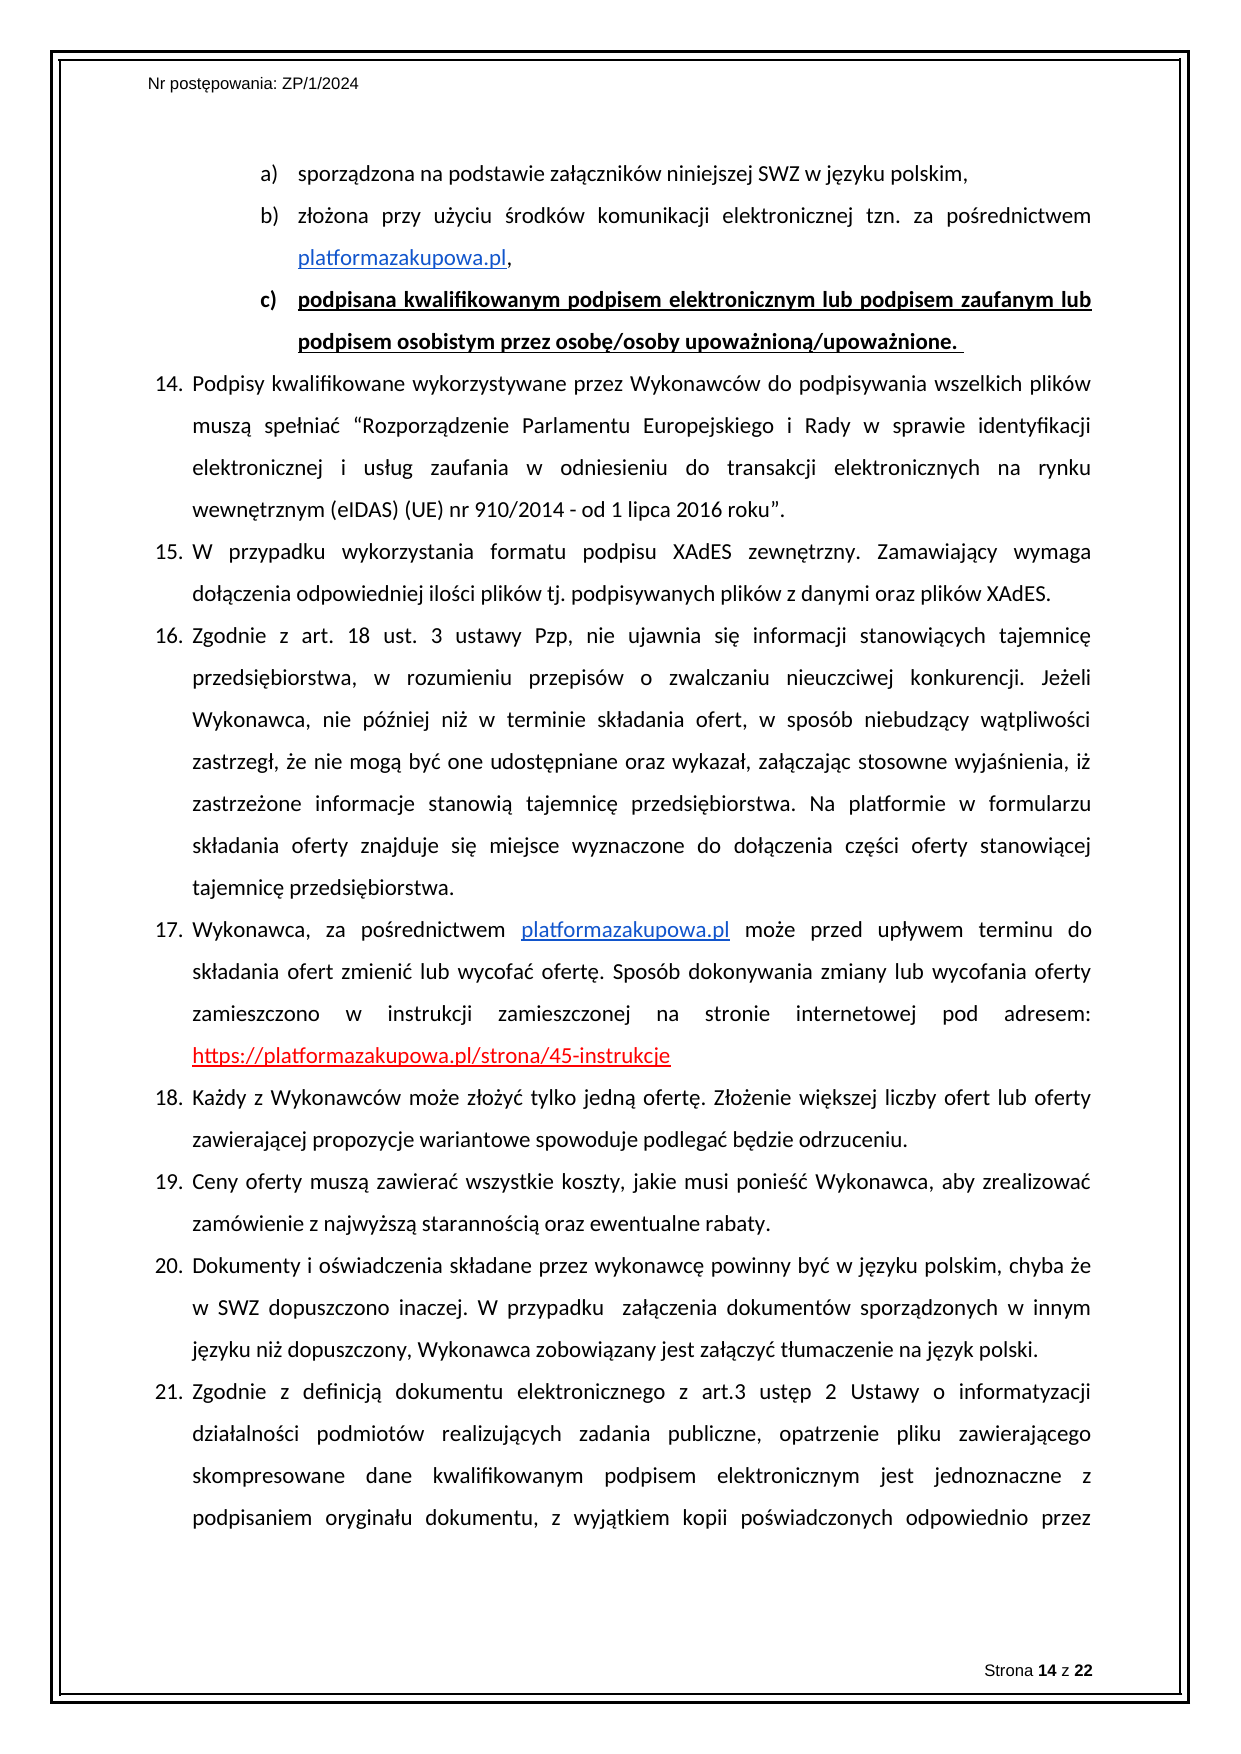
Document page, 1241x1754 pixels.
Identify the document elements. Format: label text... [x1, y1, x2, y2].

list Dokumenty i oświadczenia składane przez wykonawcę powinny być w języku polskim, chyba że w SWZ dopuszczono inaczej. W przypadku załączenia dokumentów sporządzonych w innym języku niż dopuszczony, Wykonawca zobowiązany jest załączyć tłumaczenie na język polski. [154, 1251, 1092, 1363]
list złożona przy użyciu środków komunikacji elektronicznej tzn. za pośrednictwem platformazakupowa.pl, [260, 201, 1092, 271]
list W przypadku wykorzystania formatu podpisu XAdES zewnętrzny. Zamawiający wymaga dołączenia odpowiedniej ilości plików tj. podpisywanych plików z danymi oraz plików XAdES. [154, 537, 1092, 607]
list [154, 1377, 1092, 1531]
list Każdy z Wykonawców może złożyć tylko jedną ofertę. Złożenie większej liczby ofert lub oferty zawierającej propozycje wariantowe spowoduje podlegać będzie odrzuceniu. [154, 1083, 1092, 1153]
list sporządzona na podstawie załączników niniejszej SWZ w języku polskim, [260, 159, 1092, 187]
list Podpisy kwalifikowane wykorzystywane przez Wykonawców do podpisywania wszelkich plików muszą spełniać “Rozporządzenie Parlamentu Europejskiego i Rady w sprawie identyfikacji elektronicznej i usług zaufania w odniesieniu do transakcji elektronicznych na rynku wewnętrznym (eIDAS) (UE) nr 910/2014 - od 1 lipca 2016 roku”. [154, 369, 1092, 523]
list Ceny oferty muszą zawierać wszystkie koszty, jakie musi ponieść Wykonawca, aby zrealizować zamówienie z najwyższą starannością oraz ewentualne rabaty. [154, 1167, 1092, 1237]
list Zgodnie z art. 18 ust. 3 ustawy Pzp, nie ujawnia się informacji stanowiących tajemnicę przedsiębiorstwa, w rozumieniu przepisów o zwalczaniu nieuczciwej konkurencji. Jeżeli Wykonawca, nie później niż w terminie składania ofert, w sposób niebudzący wątpliwości zastrzegł, że nie mogą być one udostępniane oraz wykazał, załączając stosowne wyjaśnienia, iż zastrzeżone informacje stanowią tajemnicę przedsiębiorstwa. Na platformie w formularzu składania oferty znajduje się miejsce wyznaczone do dołączenia części oferty stanowiącej tajemnicę przedsiębiorstwa. [154, 621, 1092, 901]
list Wykonawca, za pośrednictwem platformazakupowa.pl może przed upływem terminu do składania ofert zmienić lub wycofać ofertę. Sposób dokonywania zmiany lub wycofania oferty zamieszczono w instrukcji zamieszczonej na stronie internetowej pod adresem: https://platformazakupowa.pl/strona/45-instrukcje [154, 915, 1092, 1069]
list podpisana kwalifikowanym podpisem elektronicznym lub podpisem zaufanym lub podpisem osobistym przez osobę/osoby upoważnioną/upoważnione. [260, 285, 1092, 355]
